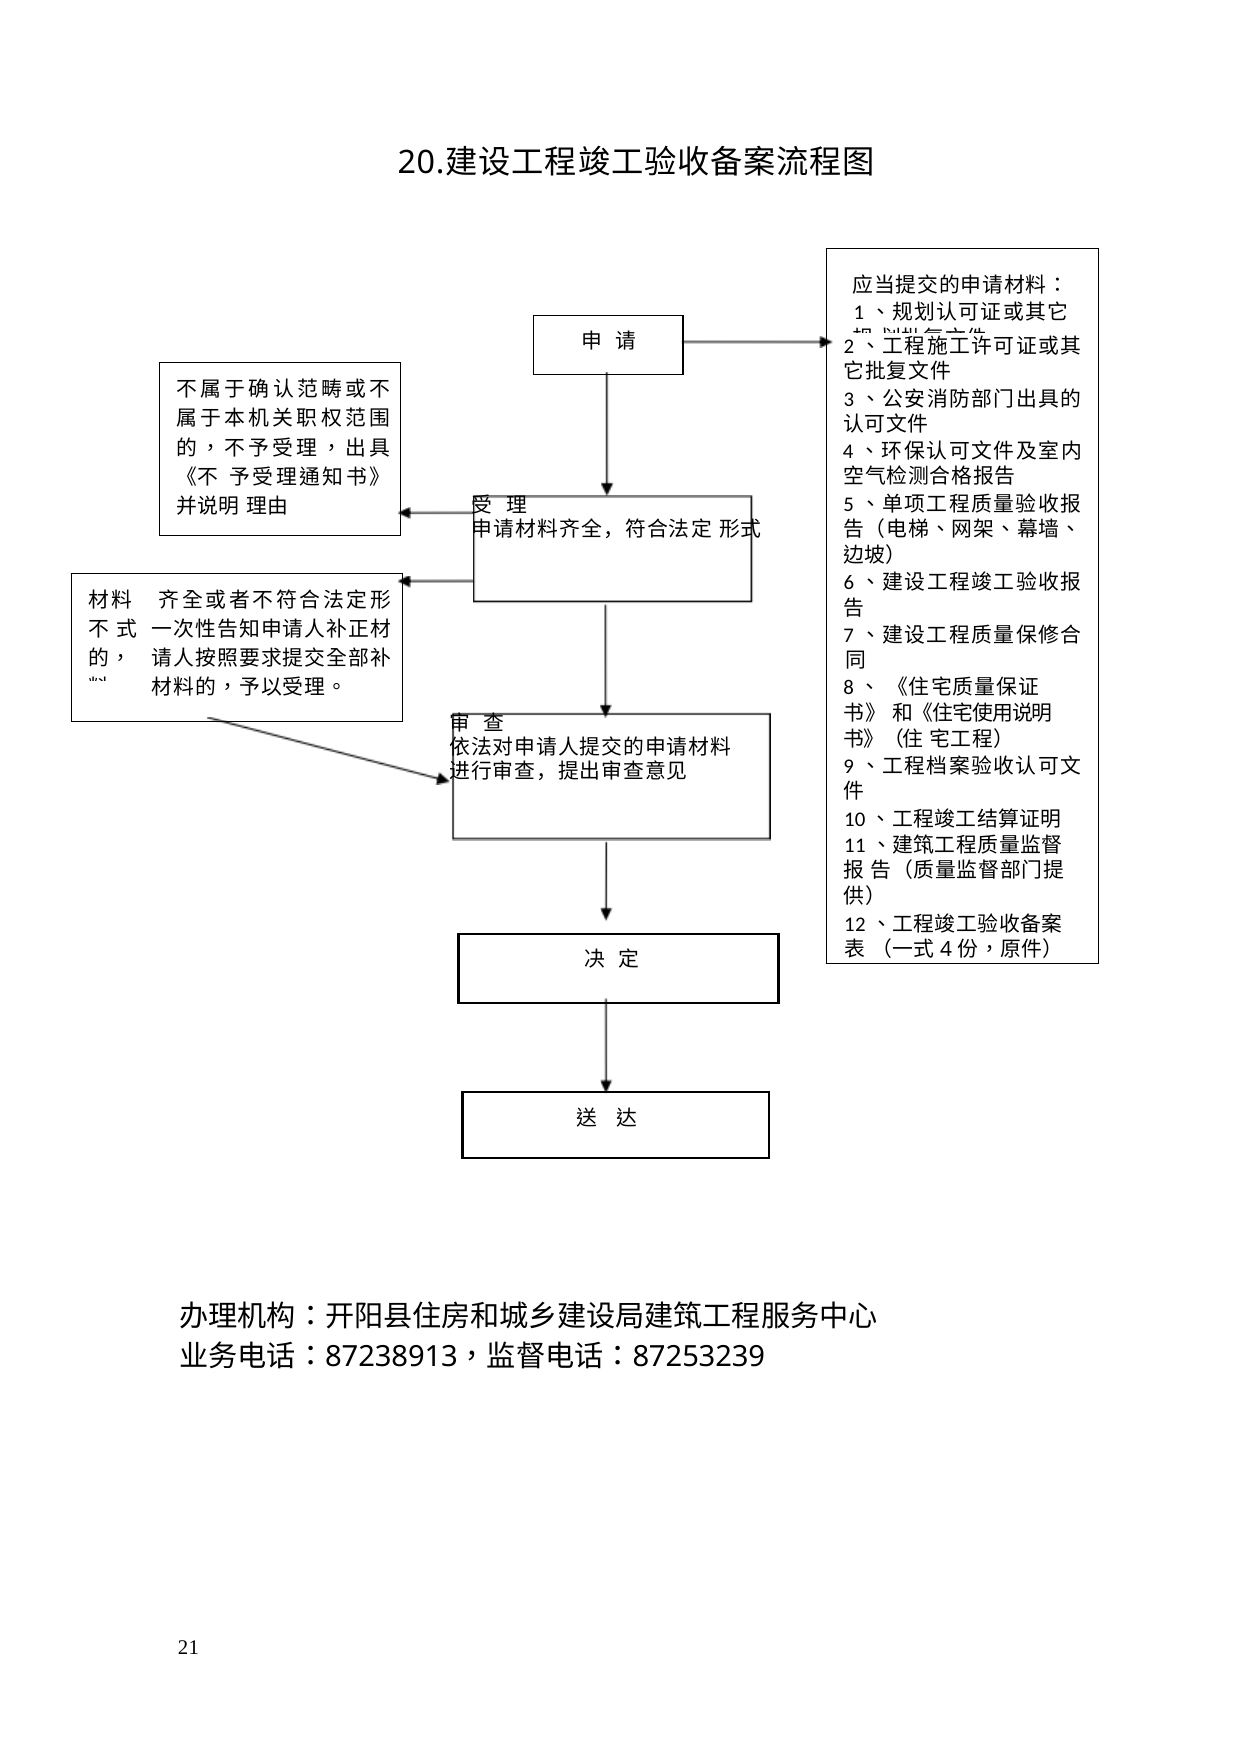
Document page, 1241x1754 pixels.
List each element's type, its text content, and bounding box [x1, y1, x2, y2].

table_header 2 、工程施工许可证或其 它批复文件 3 、公安消防部门出具的 认可文件 4 、环保认可文件及室内 空气检测合格报告 5 、单项工程质量验收报 告（电梯、网架、幕墙、 边坡） 6 、建设工程竣工验收报 告 7 、建设工程质量保修合 同 8 、 《住宅质量保证书》 和《住宅使用说明书》（住 宅工程） 9 、工程档案验收认可文 件 10 、工程竣工结算证明 11 、建筑工程质量监督报 告（质量监督部门提供） 12 、工程竣工验收备案表 （一式 4 份，原件） [827, 249, 1098, 963]
picture [681, 335, 834, 348]
text 20.建设工程竣工验收备案流程图 [397, 143, 1100, 182]
picture [600, 998, 613, 1094]
picture [206, 372, 771, 922]
text 办理机构：开阳县住房和城乡建设局建筑工程服务中心 [179, 1299, 1100, 1334]
picture [206, 717, 402, 721]
table_header 送 达 [464, 1093, 768, 1157]
text 业务电话：87238913，监督电话：87253239 [179, 1338, 1100, 1373]
